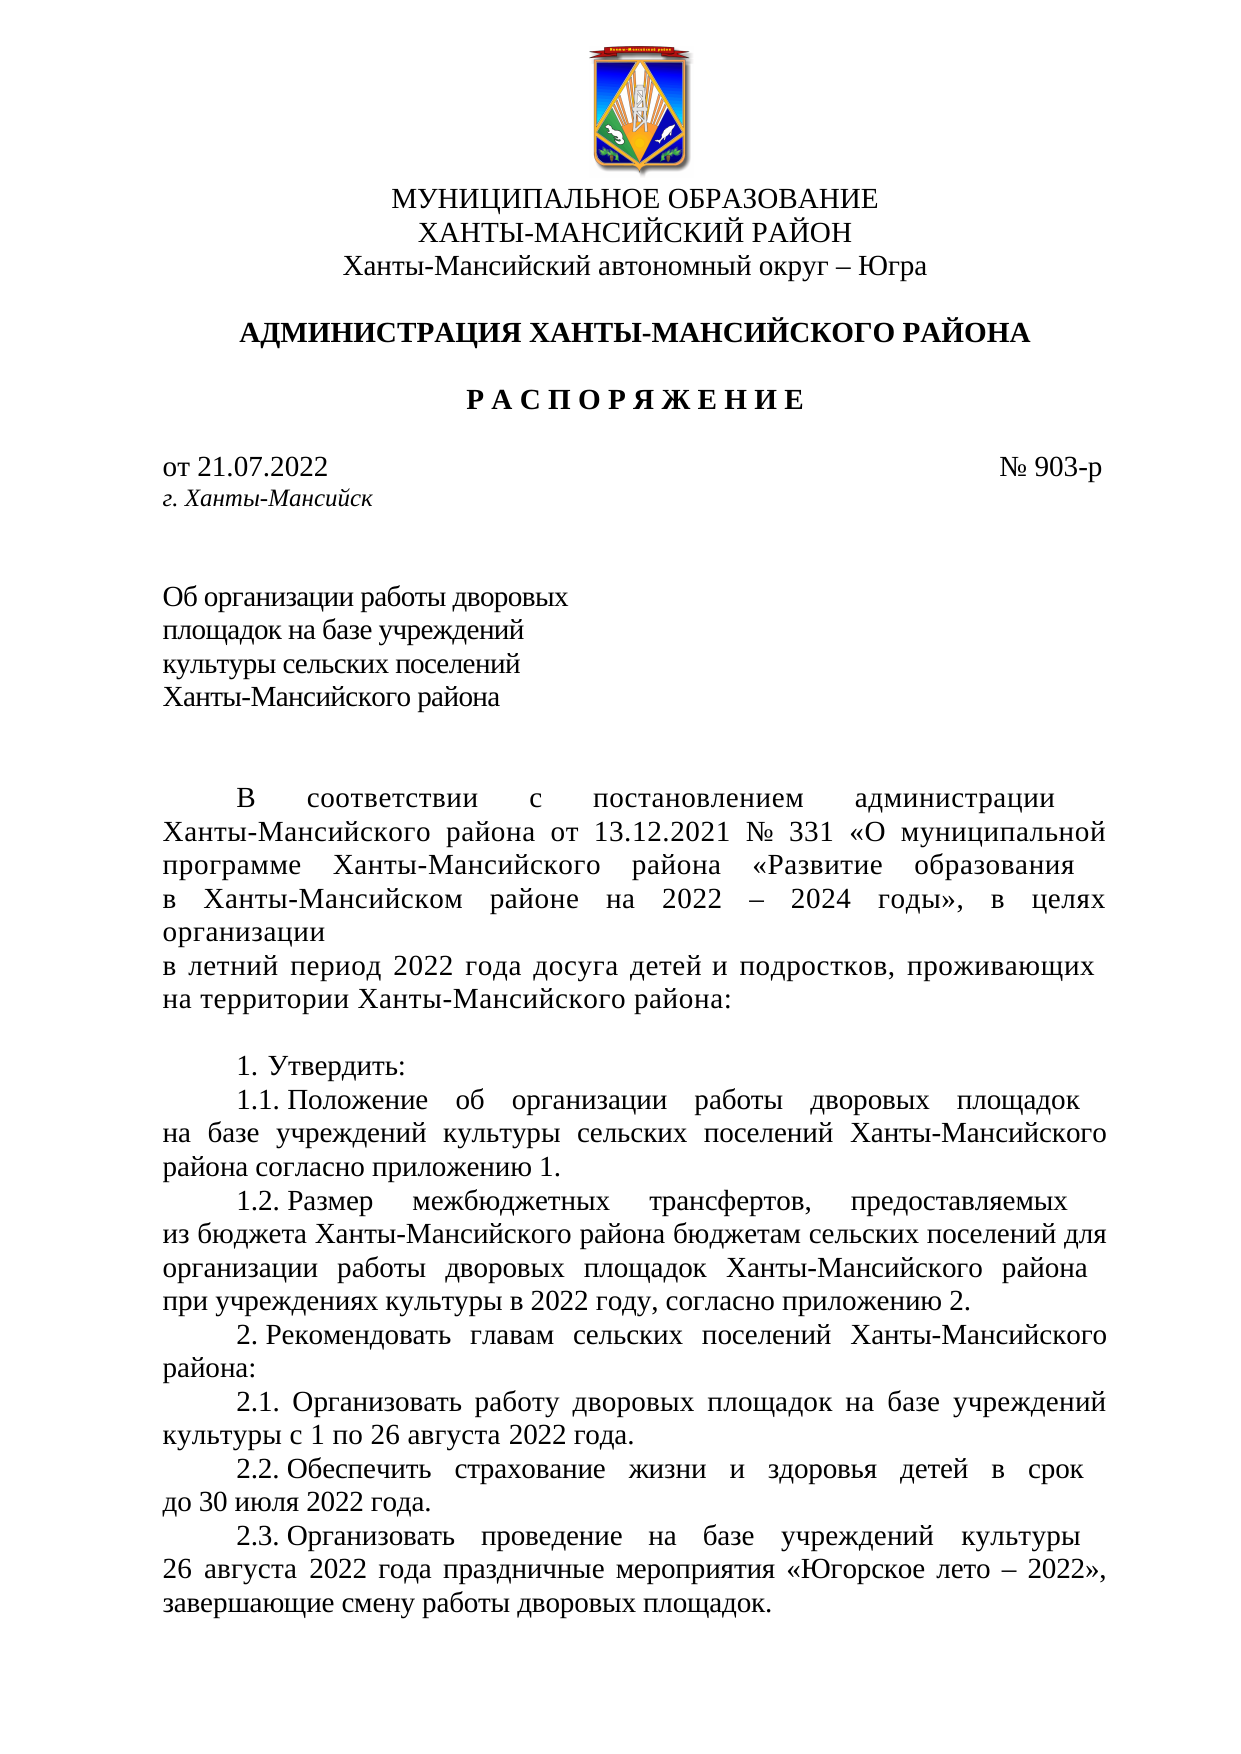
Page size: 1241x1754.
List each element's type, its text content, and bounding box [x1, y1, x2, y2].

list 1.2. Размер межбюджетных трансфертов, предоставляемых из бюджета Ханты-Мансийского района бюджетам сельских поселений для организации работы дворовых площадок Ханты-Мансийского района при учреждениях культуры в 2022 году, согласно приложению 2. [162, 1183, 1107, 1317]
text Р А С П О Р Я Ж Е Н И Е [162, 382, 1107, 416]
text Об организации работы дворовых площадок на базе учреждений культуры сельских поселений Ханты-Мансийского района [162, 579, 1107, 713]
list 1.1. Положение об организации работы дворовых площадок на базе учреждений культуры сельских поселений Ханты-Мансийского района согласно приложению 1. [162, 1082, 1107, 1183]
text ХАНТЫ-МАНСИЙСКИЙ РАЙОН [162, 215, 1107, 248]
list Утвердить: [162, 1048, 1107, 1082]
text АДМИНИСТРАЦИЯ ХАНТЫ-МАНСИЙСКОГО РАЙОНА [162, 315, 1107, 349]
text МУНИЦИПАЛЬНОЕ ОБРАЗОВАНИЕ [162, 181, 1107, 215]
text г. Ханты-Мансийск [162, 483, 1107, 512]
text от 21.07.2022 № 903-р [162, 449, 1107, 483]
text В соответствии с постановлением администрации Ханты-Мансийского района от 13.12.2021 № 331 «О муниципальной программе Ханты-Мансийского района «Развитие образования в Ханты-Мансийском районе на 2022 – 2024 годы», в целях организации в летний период 2022 года досуга детей и подростков, проживающих на территории Ханты-Мансийского района: [162, 780, 1107, 1015]
text Ханты-Мансийский автономный округ – Югра [162, 248, 1107, 282]
text 2.3. Организовать проведение на базе учреждений культуры 26 августа 2022 года праздничные мероприятия «Югорское лето – 2022», завершающие смену работы дворовых площадок. [162, 1518, 1107, 1619]
text 2.1. Организовать работу дворовых площадок на базе учреждений культуры с 1 по 26 августа 2022 года. [162, 1384, 1107, 1451]
text 2.2. Обеспечить страхование жизни и здоровья детей в срок до 30 июля 2022 года. [162, 1451, 1107, 1518]
text 2. Рекомендовать главам сельских поселений Ханты-Мансийского района: [162, 1317, 1107, 1384]
